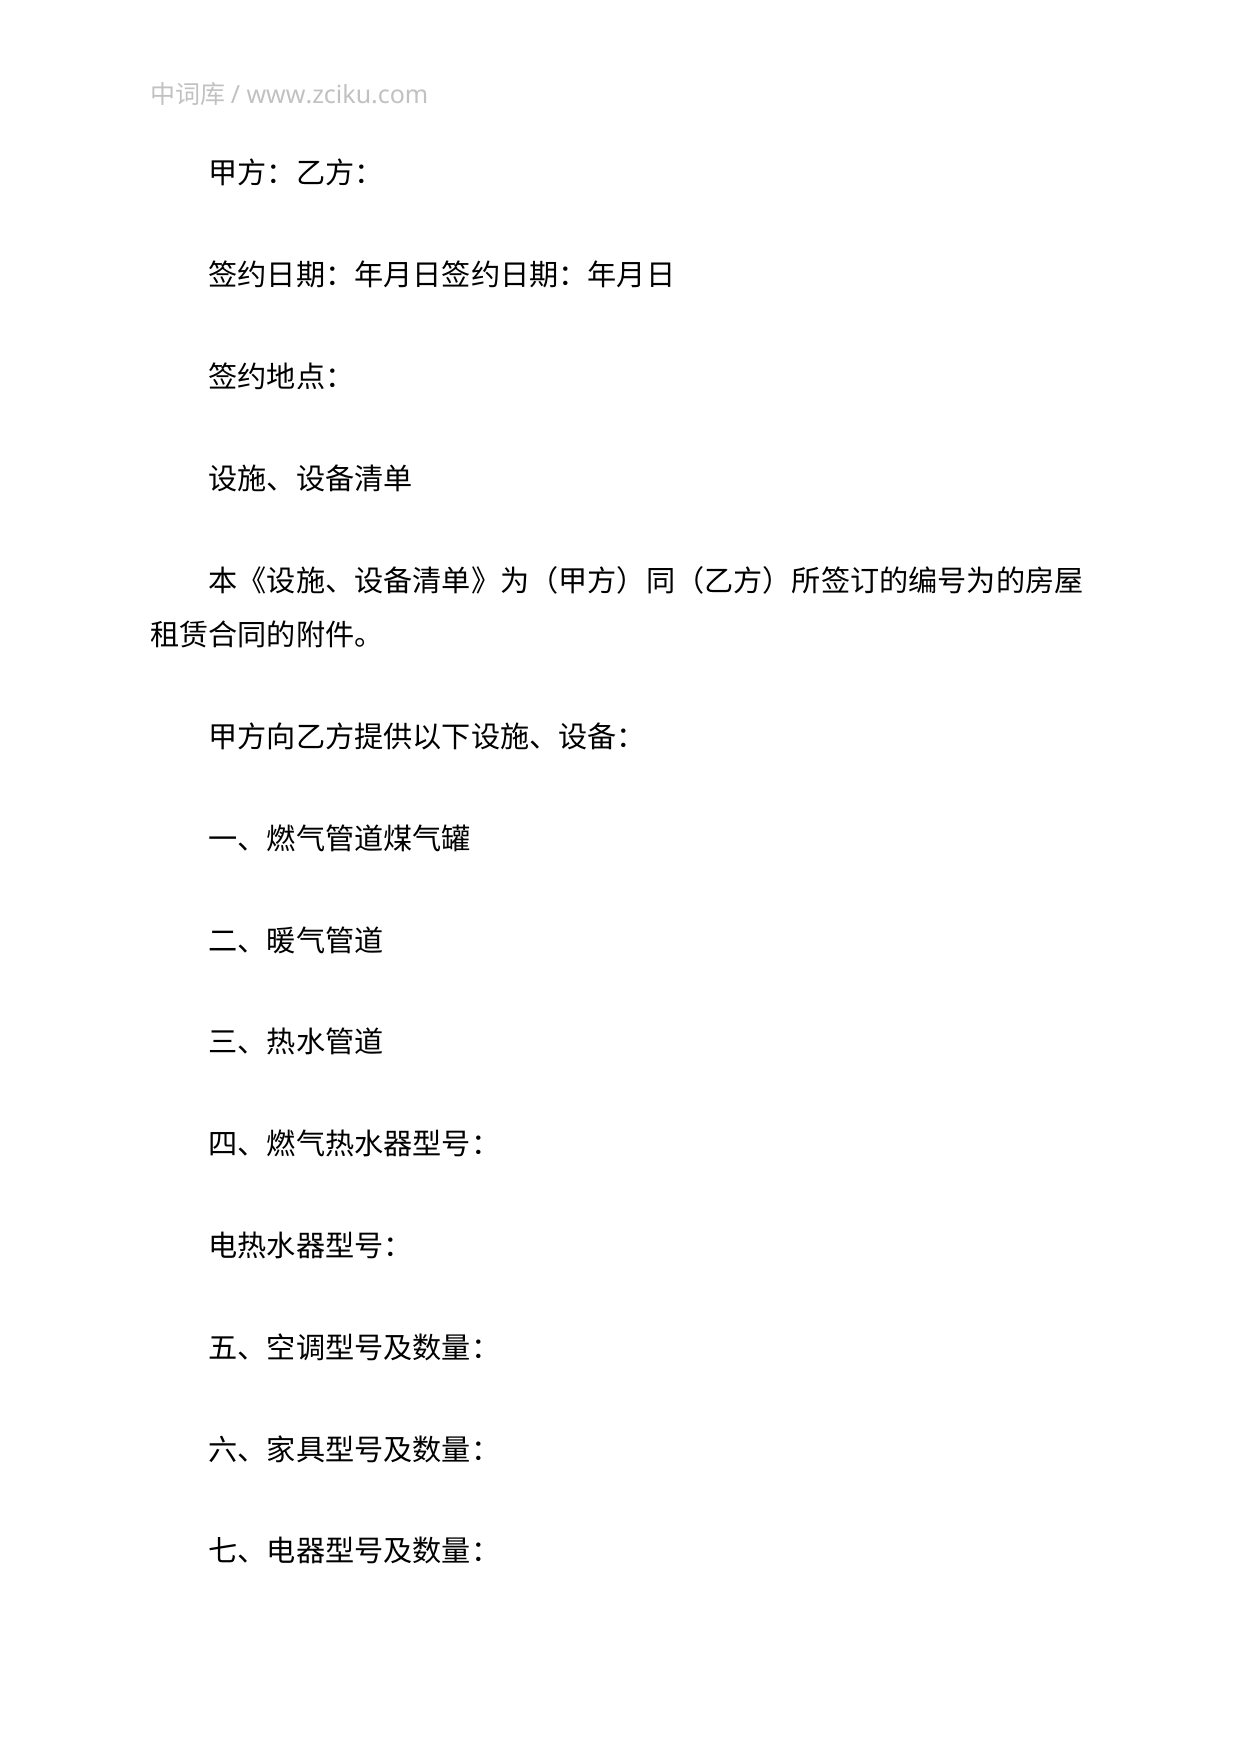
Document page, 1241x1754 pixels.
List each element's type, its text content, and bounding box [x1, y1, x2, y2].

text 六、家具型号及数量： [150, 1426, 1090, 1468]
text 电热水器型号： [150, 1223, 1090, 1265]
text 签约地点： [150, 353, 1090, 396]
text 二、暖气管道 [150, 917, 1090, 959]
text 七、电器型号及数量： [150, 1528, 1090, 1570]
text 三、热水管道 [150, 1019, 1090, 1061]
text 四、燃气热水器型号： [150, 1121, 1090, 1163]
text 签约日期：年月日签约日期：年月日 [150, 252, 1090, 294]
text 甲方向乙方提供以下设施、设备： [150, 714, 1090, 756]
text 本《设施、设备清单》为（甲方）同（乙方）所签订的编号为的房屋租赁合同的附件。 [150, 557, 1090, 654]
text 一、燃气管道煤气罐 [150, 816, 1090, 858]
text 设施、设备清单 [150, 455, 1090, 498]
text 甲方：乙方： [150, 150, 1090, 192]
text 五、空调型号及数量： [150, 1324, 1090, 1367]
